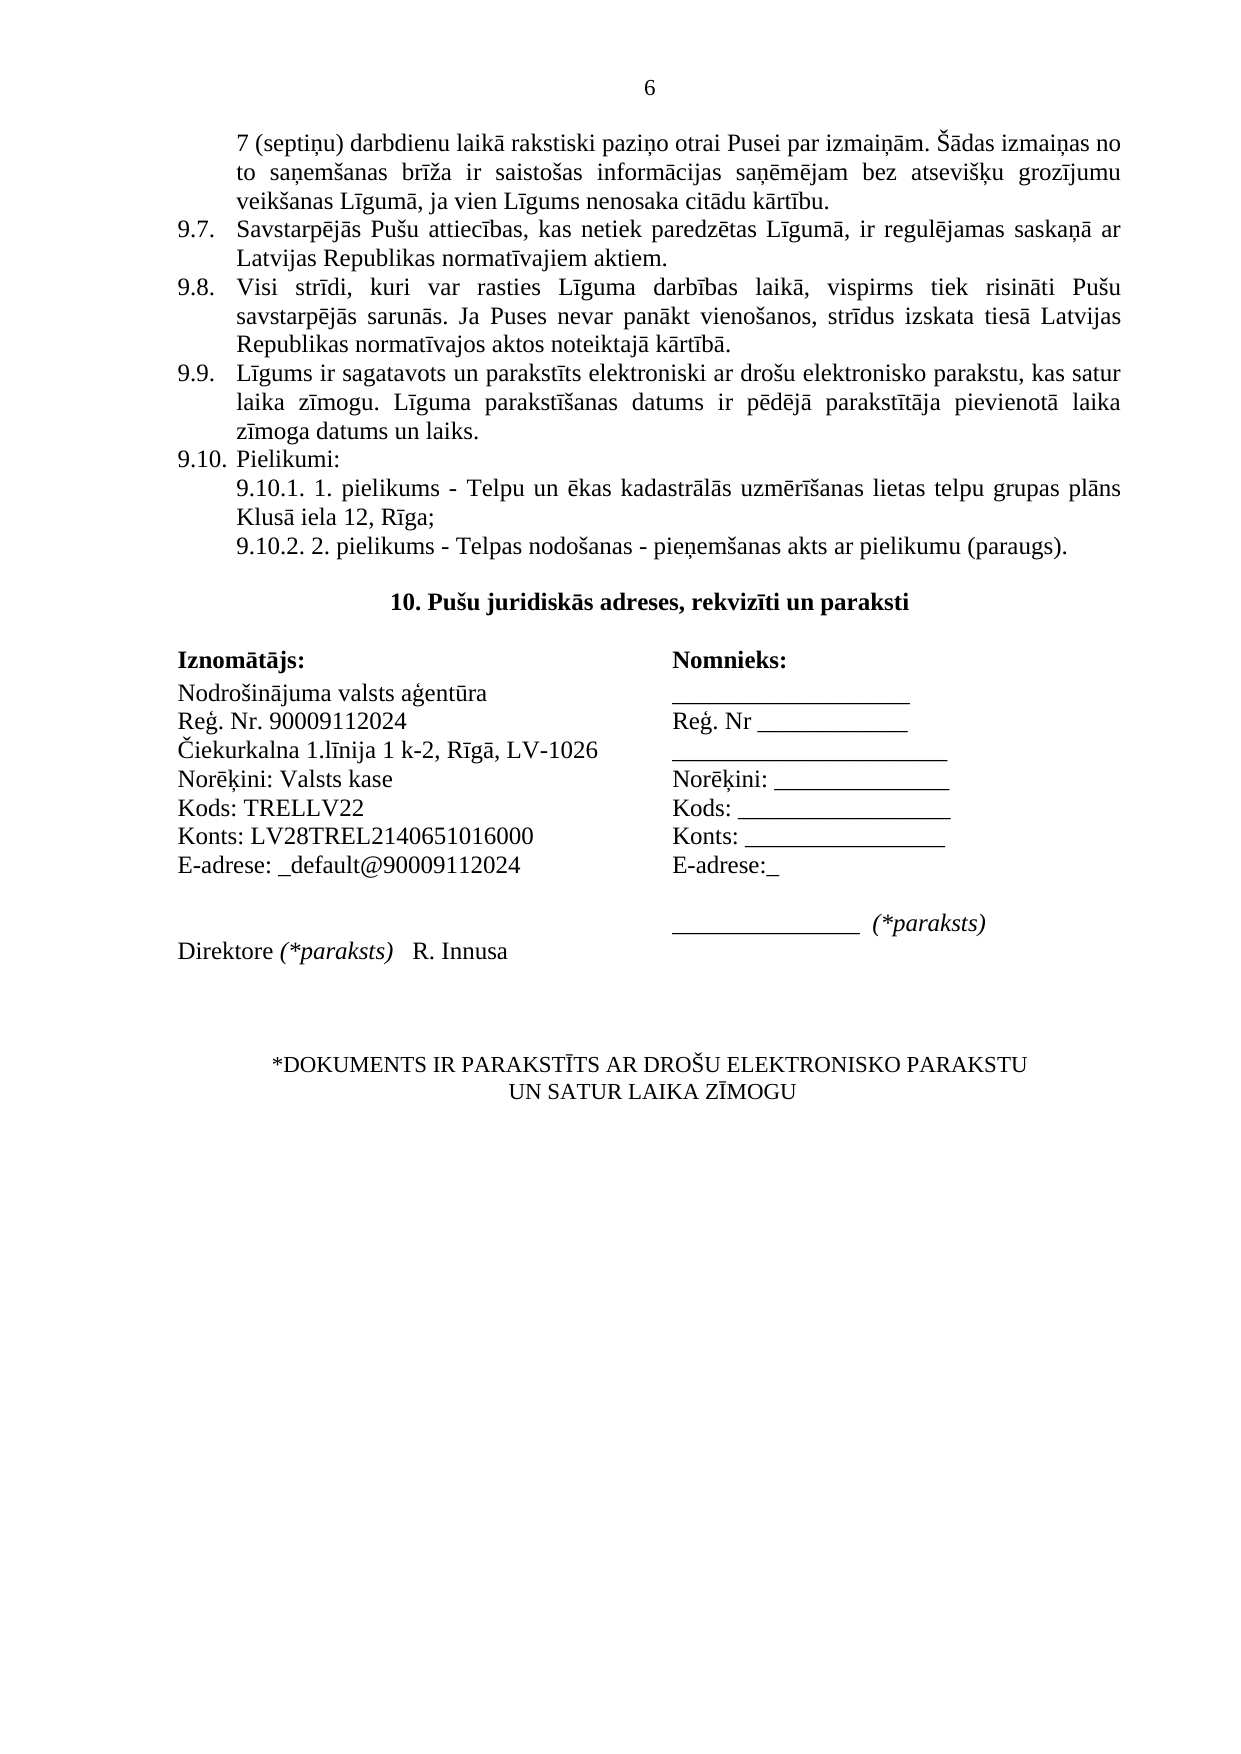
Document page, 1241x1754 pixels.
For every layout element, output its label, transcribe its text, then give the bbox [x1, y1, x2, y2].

text UN SATUR LAIKA ZĪMOGU [177, 1078, 1122, 1104]
text *DOKUMENTS IR PARAKSTĪTS AR DROŠU ELEKTRONISKO PARAKSTU [177, 1051, 1122, 1078]
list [177, 128, 1122, 214]
table_cell ___________________ Reģ. Nr ____________ ______________________ Norēķini: ______________ Kods: _________________ Konts: ________________ E-adrese:_ _______________ (*paraksts) [661, 678, 1171, 1051]
table_header Iznomātājs: [166, 645, 661, 678]
text 9.10.2. 2. pielikums - Telpas nodošanas - pieņemšanas akts ar pielikumu (paraugs). [236, 531, 1122, 559]
list Pielikumi: [177, 444, 1122, 473]
list Visi strīdi, kuri var rasties Līguma darbības laikā, vispirms tiek risināti Pušu savstarpējās sarunās. Ja Puses nevar panākt vienošanos, strīdus izskata tiesā Latvijas Republikas normatīvajos aktos noteiktajā kārtībā. [177, 272, 1122, 358]
list Savstarpējās Pušu attiecības, kas netiek paredzētas Līgumā, ir regulējamas saskaņā ar Latvijas Republikas normatīvajiem aktiem. [177, 214, 1122, 272]
list Līgums ir sagatavots un parakstīts elektroniski ar drošu elektronisko parakstu, kas satur laika zīmogu. Līguma parakstīšanas datums ir pēdējā parakstītāja pievienotā laika zīmoga datums un laiks. [177, 358, 1122, 444]
table_cell Nodrošinājuma valsts aģentūra Reģ. Nr. 90009112024 Čiekurkalna 1.līnija 1 k-2, Rīgā, LV-1026 Norēķini: Valsts kase Kods: TRELLV22 Konts: LV28TREL2140651016000 E-adrese: _default@90009112024 Direktore (*paraksts) R. Innusa [166, 678, 661, 1051]
table_header Nomnieks: [661, 645, 1171, 678]
list Pušu juridiskās adreses, rekvizīti un paraksti [177, 587, 1122, 616]
text 9.10.1. 1. pielikums - Telpu un ēkas kadastrālās uzmērīšanas lietas telpu grupas plāns Klusā iela 12, Rīga; [236, 473, 1122, 531]
